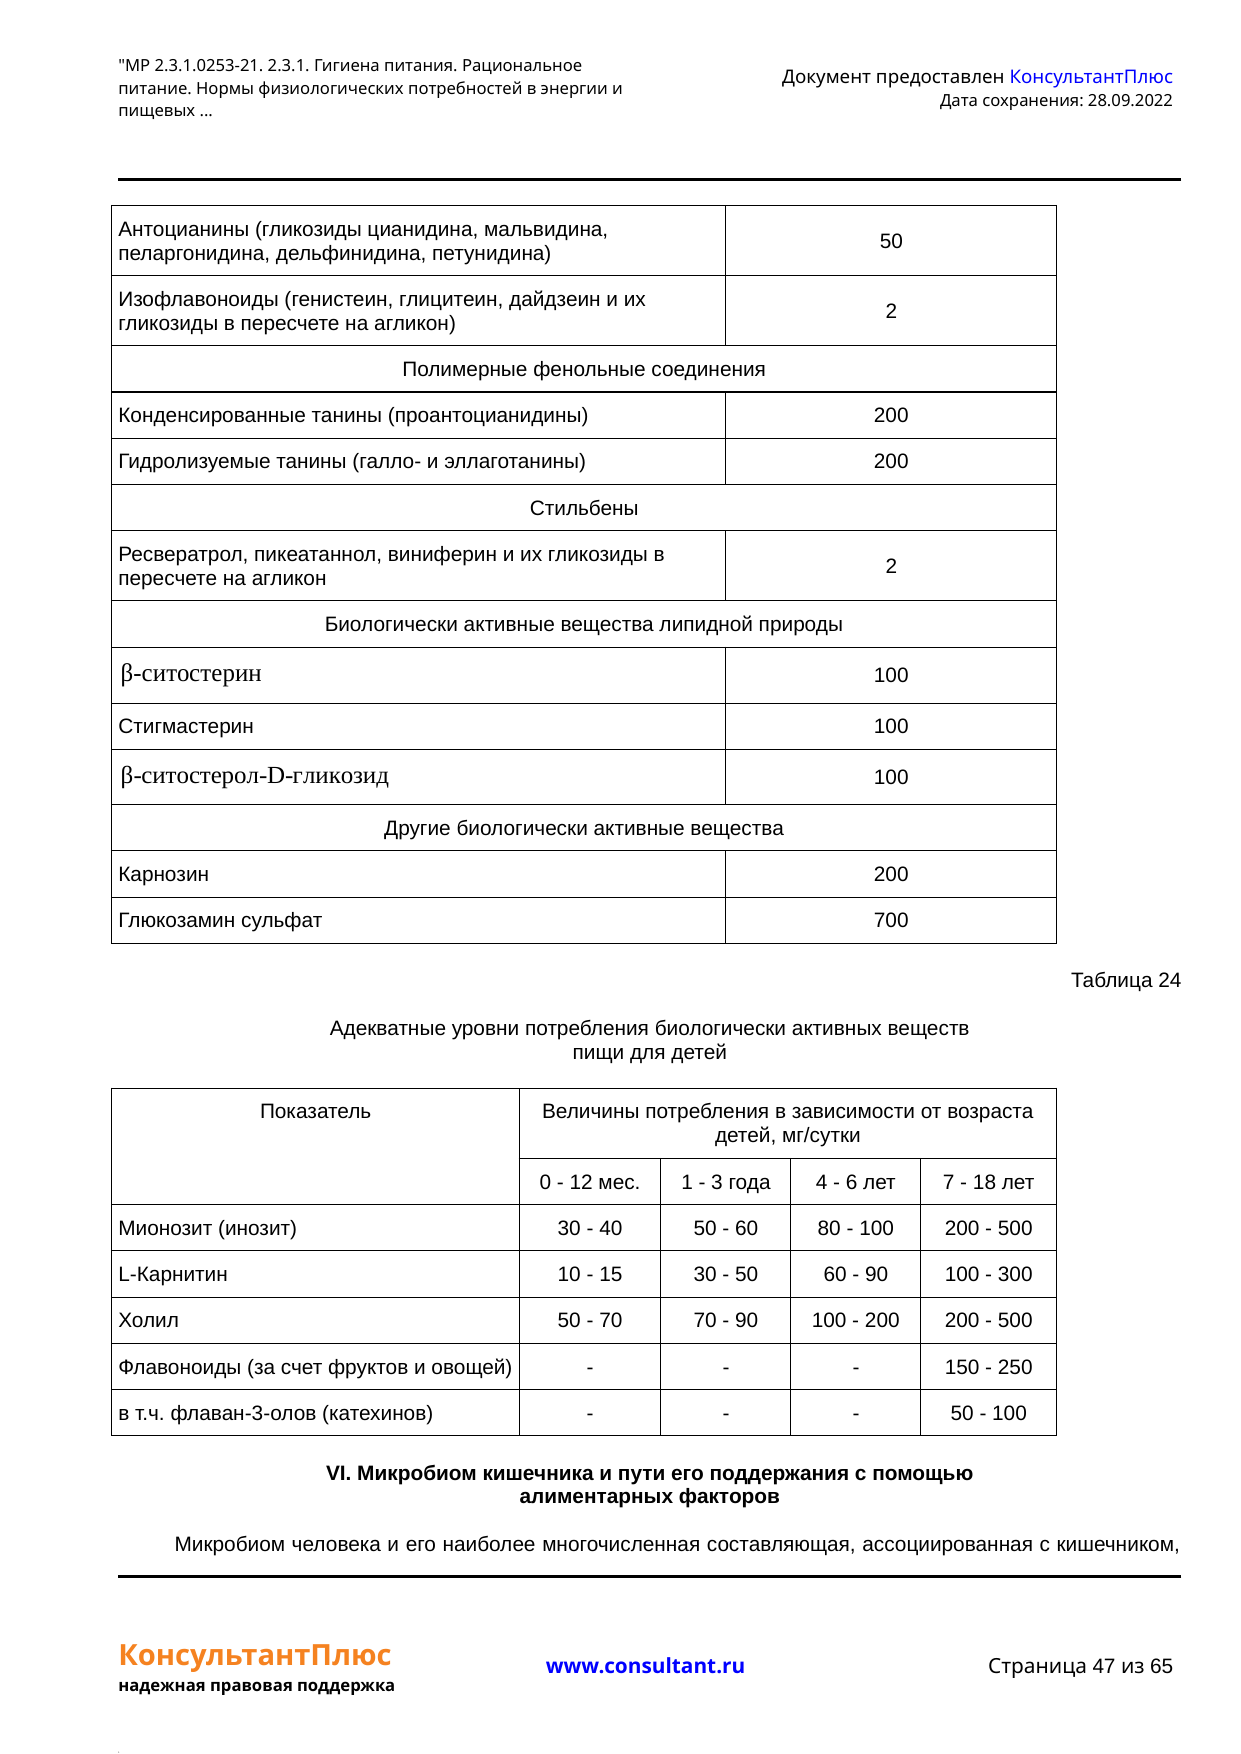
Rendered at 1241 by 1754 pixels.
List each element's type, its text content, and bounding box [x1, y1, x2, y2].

table_cell - [791, 1344, 920, 1389]
table_cell 10 - 15 [520, 1251, 660, 1297]
table_cell - [791, 1390, 920, 1435]
table_cell 100 [726, 704, 1056, 749]
table_cell 50 - 70 [520, 1298, 660, 1343]
title VI. Микробиом кишечника и пути его поддержания с помощью [118, 1460, 1181, 1484]
table_header Показатель [112, 1089, 519, 1204]
table_cell 200 [726, 439, 1056, 484]
table_cell 50 - 100 [921, 1390, 1056, 1435]
table_cell Стильбены [112, 485, 1056, 530]
table_cell 700 [726, 898, 1056, 943]
table_cell 2 [726, 276, 1056, 345]
table_cell - [520, 1344, 660, 1389]
table_cell 100 [726, 750, 1056, 804]
table_cell Холил [112, 1298, 519, 1343]
table_cell 1 - 3 года [661, 1159, 790, 1204]
table_cell 50 [726, 206, 1056, 275]
table_cell 0 - 12 мес. [520, 1159, 660, 1204]
table_cell L-Карнитин [112, 1251, 519, 1297]
table_cell Флавоноиды (за счет фруктов и овощей) [112, 1344, 519, 1389]
table_cell 200 [726, 393, 1056, 438]
table_cell - [661, 1390, 790, 1435]
table_cell Стигмастерин [112, 704, 725, 749]
table_cell Изофлавоноиды (генистеин, глицитеин, дайдзеин и их гликозиды в пересчете на агликон) [112, 276, 725, 345]
table_cell Гидролизуемые танины (галло- и эллаготанины) [112, 439, 725, 484]
table_cell 150 - 250 [921, 1344, 1056, 1389]
table_cell 100 - 300 [921, 1251, 1056, 1297]
table_cell 100 [726, 648, 1056, 703]
table_cell Биологически активные вещества липидной природы [112, 601, 1056, 647]
table_cell 50 - 60 [661, 1205, 790, 1250]
table_cell [112, 750, 725, 804]
table_cell Мионозит (инозит) [112, 1205, 519, 1250]
table_cell Полимерные фенольные соединения [112, 346, 1056, 391]
table_cell Другие биологически активные вещества [112, 805, 1056, 850]
table_cell 7 - 18 лет [921, 1159, 1056, 1204]
table_cell 200 [726, 851, 1056, 897]
text пищи для детей [118, 1040, 1181, 1064]
title алиментарных факторов [118, 1484, 1181, 1508]
table_cell 200 - 500 [921, 1298, 1056, 1343]
table_cell Антоцианины (гликозиды цианидина, мальвидина, пеларгонидина, дельфинидина, петунидина) [112, 206, 725, 275]
table_cell 30 - 50 [661, 1251, 790, 1297]
table_cell [112, 648, 725, 703]
table_cell 2 [726, 531, 1056, 600]
table_cell 4 - 6 лет [791, 1159, 920, 1204]
table_cell Конденсированные танины (проантоцианидины) [112, 393, 725, 438]
table_cell 30 - 40 [520, 1205, 660, 1250]
table_cell Карнозин [112, 851, 725, 897]
table_cell Глюкозамин сульфат [112, 898, 725, 943]
table_cell 200 - 500 [921, 1205, 1056, 1250]
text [118, 1532, 1181, 1556]
table_cell - [520, 1390, 660, 1435]
table_cell 70 - 90 [661, 1298, 790, 1343]
text Адекватные уровни потребления биологически активных веществ [118, 1016, 1181, 1040]
table_cell - [661, 1344, 790, 1389]
table_cell в т.ч. флаван-3-олов (катехинов) [112, 1390, 519, 1435]
table_cell Ресвератрол, пикеатаннол, виниферин и их гликозиды в пересчете на агликон [112, 531, 725, 600]
table_cell 60 - 90 [791, 1251, 920, 1297]
table_cell 100 - 200 [791, 1298, 920, 1343]
table_cell 80 - 100 [791, 1205, 920, 1250]
table_header Величины потребления в зависимости от возраста детей, мг/сутки [520, 1089, 1056, 1158]
text Таблица 24 [118, 968, 1181, 992]
